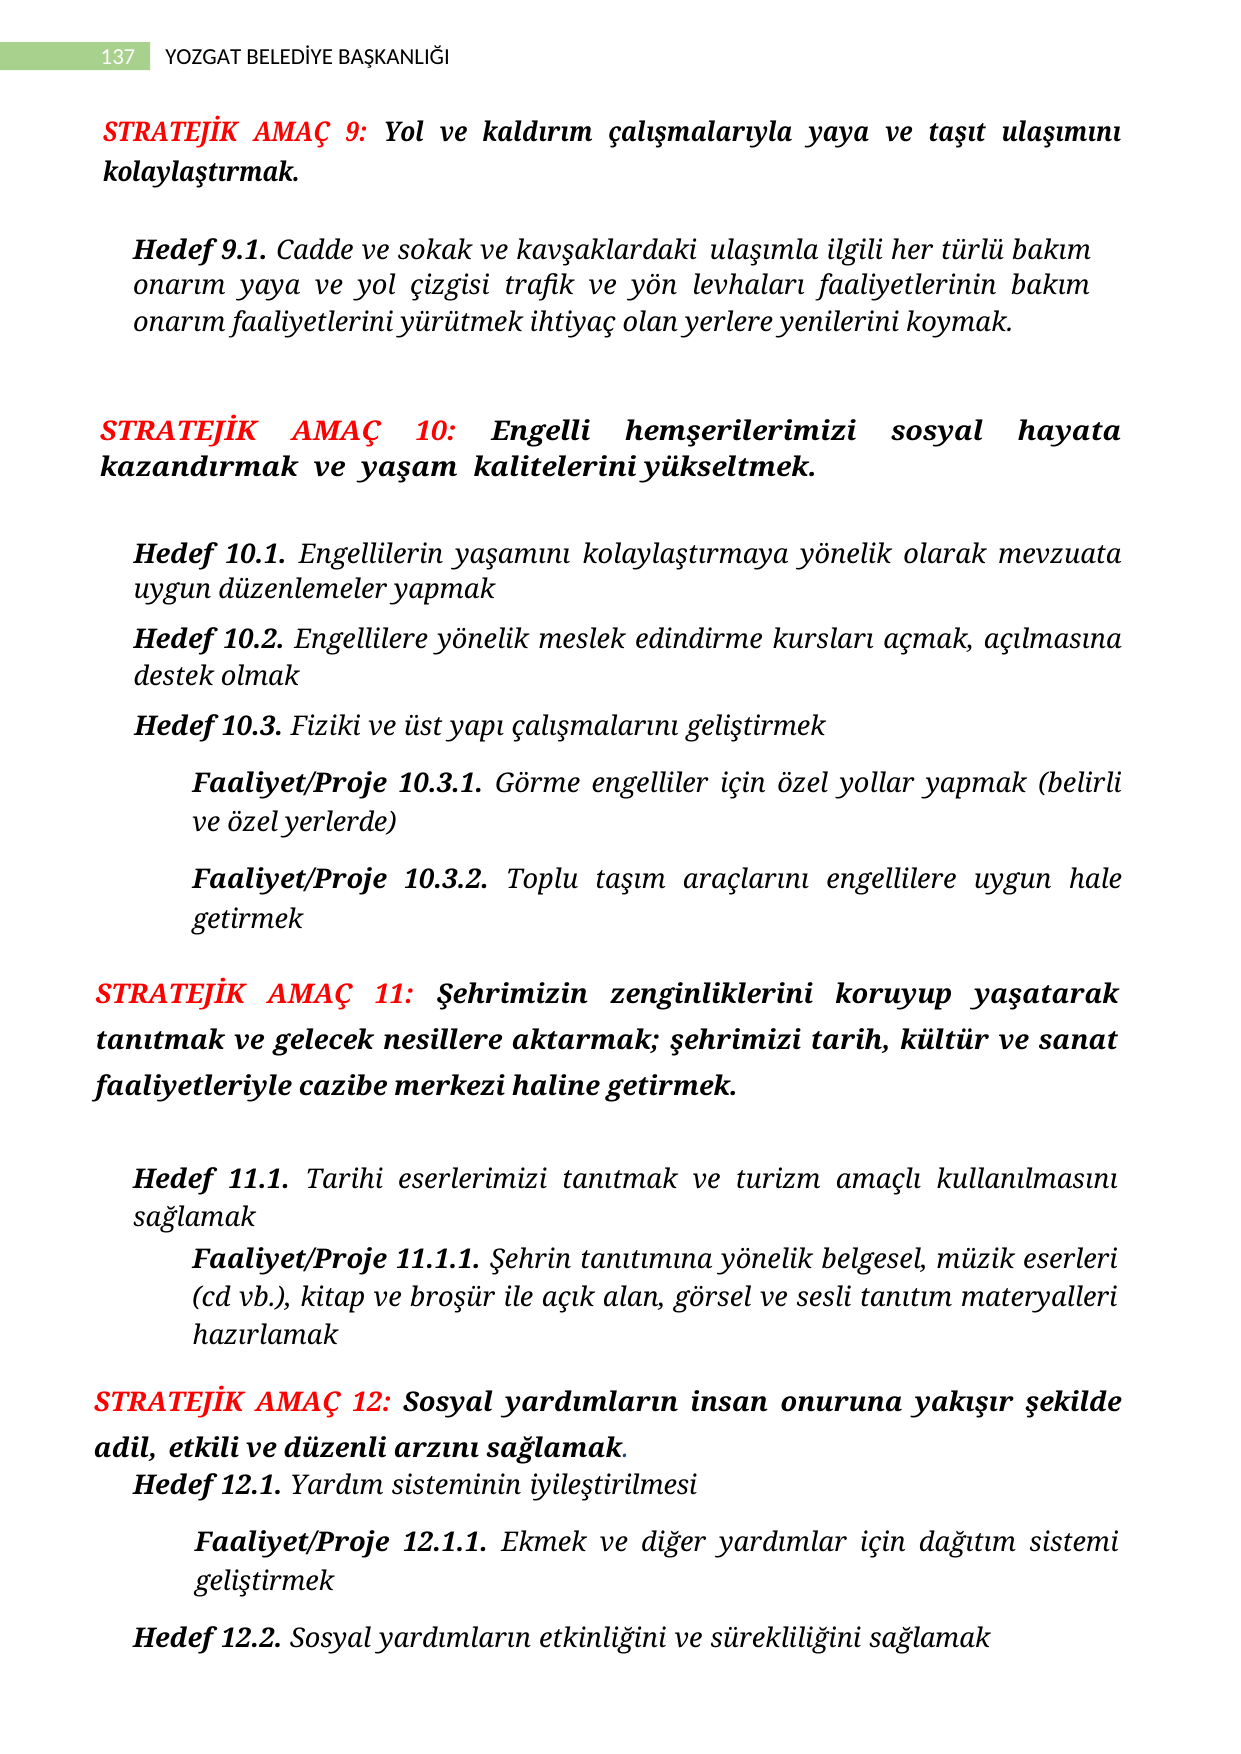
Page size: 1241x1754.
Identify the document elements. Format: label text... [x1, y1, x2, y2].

text Hedef 10.2. Engellilere yönelik meslek edindirme kursları açmak, açılmasına destek olmak [133, 619, 1122, 693]
text Hedef 12.2. Sosyal yardımların etkinliğini ve sürekliliğini sağlamak [133, 1618, 1122, 1655]
text Hedef 10.3. Fiziki ve üst yapı çalışmalarını geliştirmek [134, 707, 1122, 743]
text Hedef 9.1. Cadde ve sokak ve kavşaklardaki ulaşımla ilgili her türlü bakım onarım yaya ve yol çizgisi trafik ve yön levhaları faaliyetlerinin bakım onarım faaliyetlerini yürütmek ihtiyaç olan yerlere yenilerini koymak. [133, 231, 1095, 339]
text Hedef 12.1. Yardım sisteminin iyileştirilmesi [133, 1466, 1122, 1502]
text Hedef 11.1. Tarihi eserlerimizi tanıtmak ve turizm amaçlı kullanılmasını sağlamak [133, 1160, 1122, 1235]
text Faaliyet/Proje 11.1.1. Şehrin tanıtımına yönelik belgesel, müzik eserleri (cd vb.), kitap ve broşür ile açık alan, görsel ve sesli tanıtım materyalleri hazırlamak [192, 1239, 1122, 1352]
text Hedef 10.1. Engellilerin yaşamını kolaylaştırmaya yönelik olarak mevzuata uygun düzenlemeler yapmak [133, 534, 1122, 607]
subtitle STRATEJİK AMAÇ 10: Engelli hemşerilerimizi sosyal hayata kazandırmak ve yaşam kalitelerini yükseltmek. [100, 412, 1122, 484]
subtitle STRATEJİK AMAÇ 12: Sosyal yardımların insan onuruna yakışır şekilde adil, etkili ve düzenli arzını sağlamak. [94, 1373, 1122, 1465]
text Faaliyet/Proje 12.1.1. Ekmek ve diğer yardımlar için dağıtım sistemi geliştirmek [194, 1522, 1122, 1599]
subtitle STRATEJİK AMAÇ 11: Şehrimizin zenginliklerini koruyup yaşatarak tanıtmak ve gelecek nesillere aktarmak; şehrimizi tarih, kültür ve sanat faaliyetleriyle cazibe merkezi haline getirmek. [95, 966, 1122, 1103]
text Faaliyet/Proje 10.3.2. Toplu taşım araçlarını engellilere uygun hale getirmek [192, 860, 1122, 936]
subtitle STRATEJİK AMAÇ 9: Yol ve kaldırım çalışmalarıyla yaya ve taşıt ulaşımını kolaylaştırmak. [103, 113, 1122, 189]
text Faaliyet/Proje 10.3.1. Görme engelliler için özel yollar yapmak (belirli ve özel yerlerde) [192, 763, 1122, 840]
